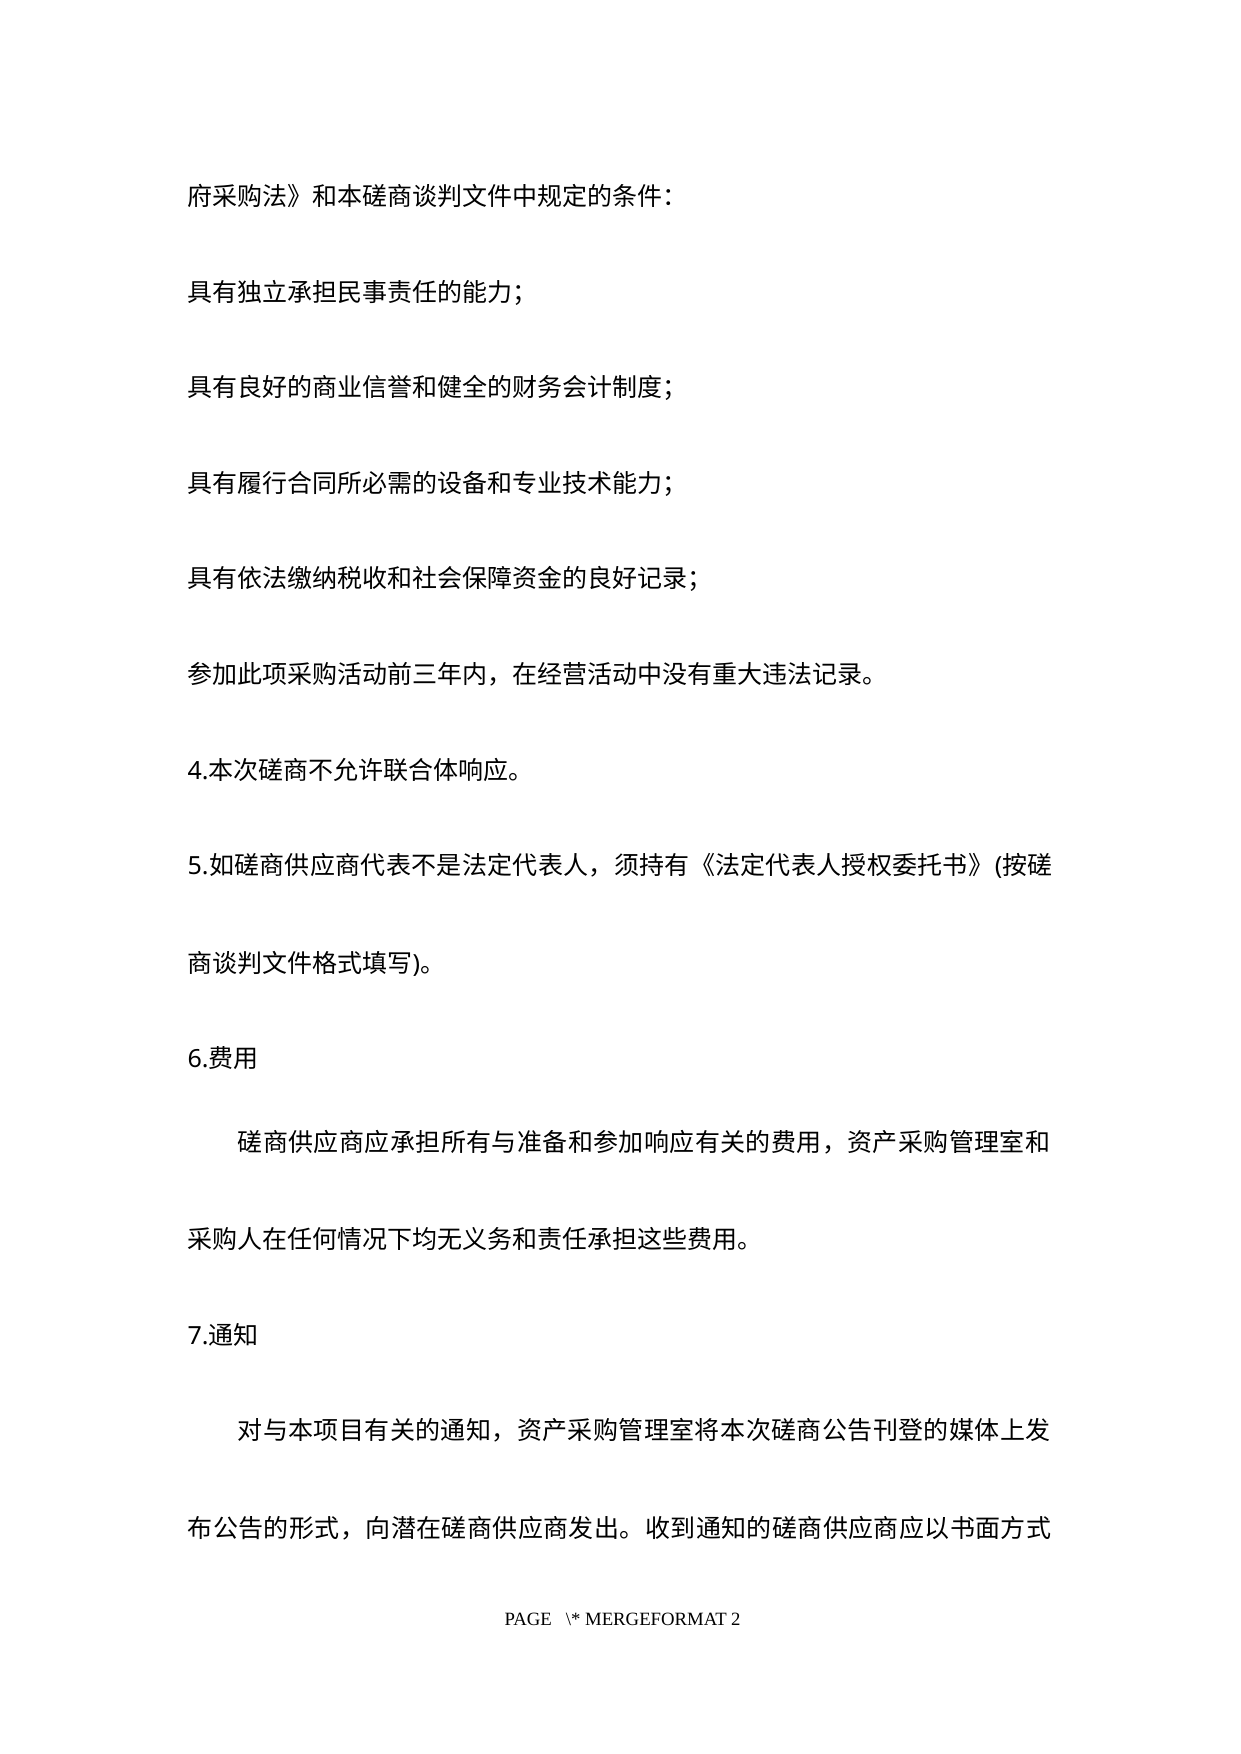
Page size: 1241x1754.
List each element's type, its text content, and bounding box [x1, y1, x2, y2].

text 参加此项采购活动前三年内，在经营活动中没有重大违法记录。 [187, 640, 1053, 705]
text 具有依法缴纳税收和社会保障资金的良好记录； [187, 544, 1053, 609]
text 4.本次磋商不允许联合体响应。 [187, 736, 1053, 801]
text 5.如磋商供应商代表不是法定代表人，须持有《法定代表人授权委托书》(按磋商谈判文件格式填写)。 [187, 831, 1053, 994]
text 6.费用 [187, 1024, 1053, 1089]
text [187, 162, 1053, 227]
text 具有独立承担民事责任的能力； [187, 258, 1053, 323]
text 磋商供应商应承担所有与准备和参加响应有关的费用，资产采购管理室和采购人在任何情况下均无义务和责任承担这些费用。 [187, 1108, 1053, 1270]
text 具有良好的商业信誉和健全的财务会计制度； [187, 353, 1053, 418]
text 具有履行合同所必需的设备和专业技术能力； [187, 449, 1053, 514]
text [187, 1396, 1053, 1559]
text 7.通知 [187, 1301, 1053, 1366]
